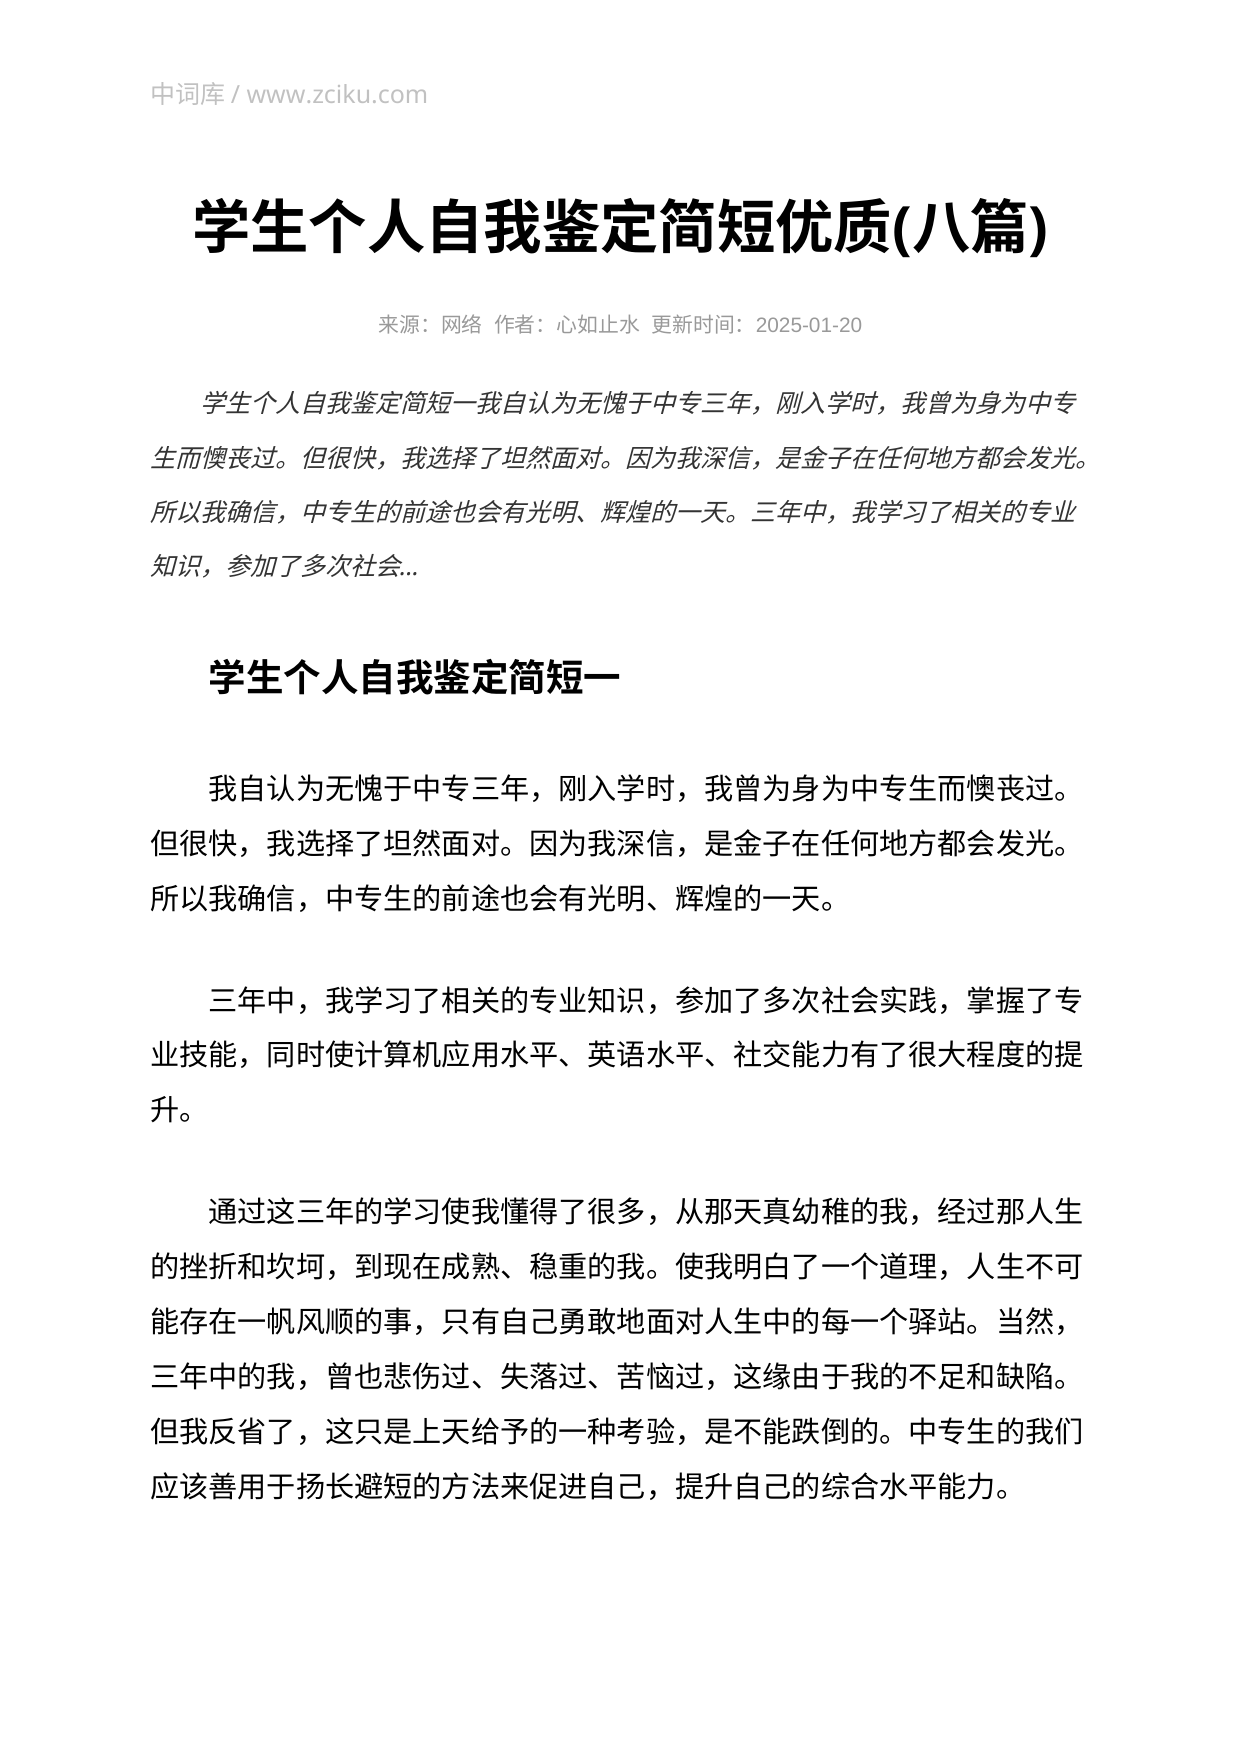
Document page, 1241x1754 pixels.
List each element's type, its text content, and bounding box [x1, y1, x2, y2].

text 学生个人自我鉴定简短一我自认为无愧于中专三年，刚入学时，我曾为身为中专生而懊丧过。但很快，我选择了坦然面对。因为我深信，是金子在任何地方都会发光。所以我确信，中专生的前途也会有光明、辉煌的一天。三年中，我学习了相关的专业知识，参加了多次社会... [150, 384, 1090, 583]
text 通过这三年的学习使我懂得了很多，从那天真幼稚的我，经过那人生的挫折和坎坷，到现在成熟、稳重的我。使我明白了一个道理，人生不可能存在一帆风顺的事，只有自己勇敢地面对人生中的每一个驿站。当然，三年中的我，曾也悲伤过、失落过、苦恼过，这缘由于我的不足和缺陷。但我反省了，这只是上天给予的一种考验，是不能跌倒的。中专生的我们应该善用于扬长避短的方法来促进自己，提升自己的综合水平能力。 [150, 1189, 1090, 1505]
text 来源：网络 作者：心如止水 更新时间：2025-01-20 [150, 313, 1090, 337]
subtitle 学生个人自我鉴定简短优质(八篇) [150, 181, 1090, 266]
text 三年中，我学习了相关的专业知识，参加了多次社会实践，掌握了专业技能，同时使计算机应用水平、英语水平、社交能力有了很大程度的提升。 [150, 977, 1090, 1129]
text 学生个人自我鉴定简短一 [150, 648, 1090, 702]
text 我自认为无愧于中专三年，刚入学时，我曾为身为中专生而懊丧过。但很快，我选择了坦然面对。因为我深信，是金子在任何地方都会发光。所以我确信，中专生的前途也会有光明、辉煌的一天。 [150, 766, 1090, 918]
